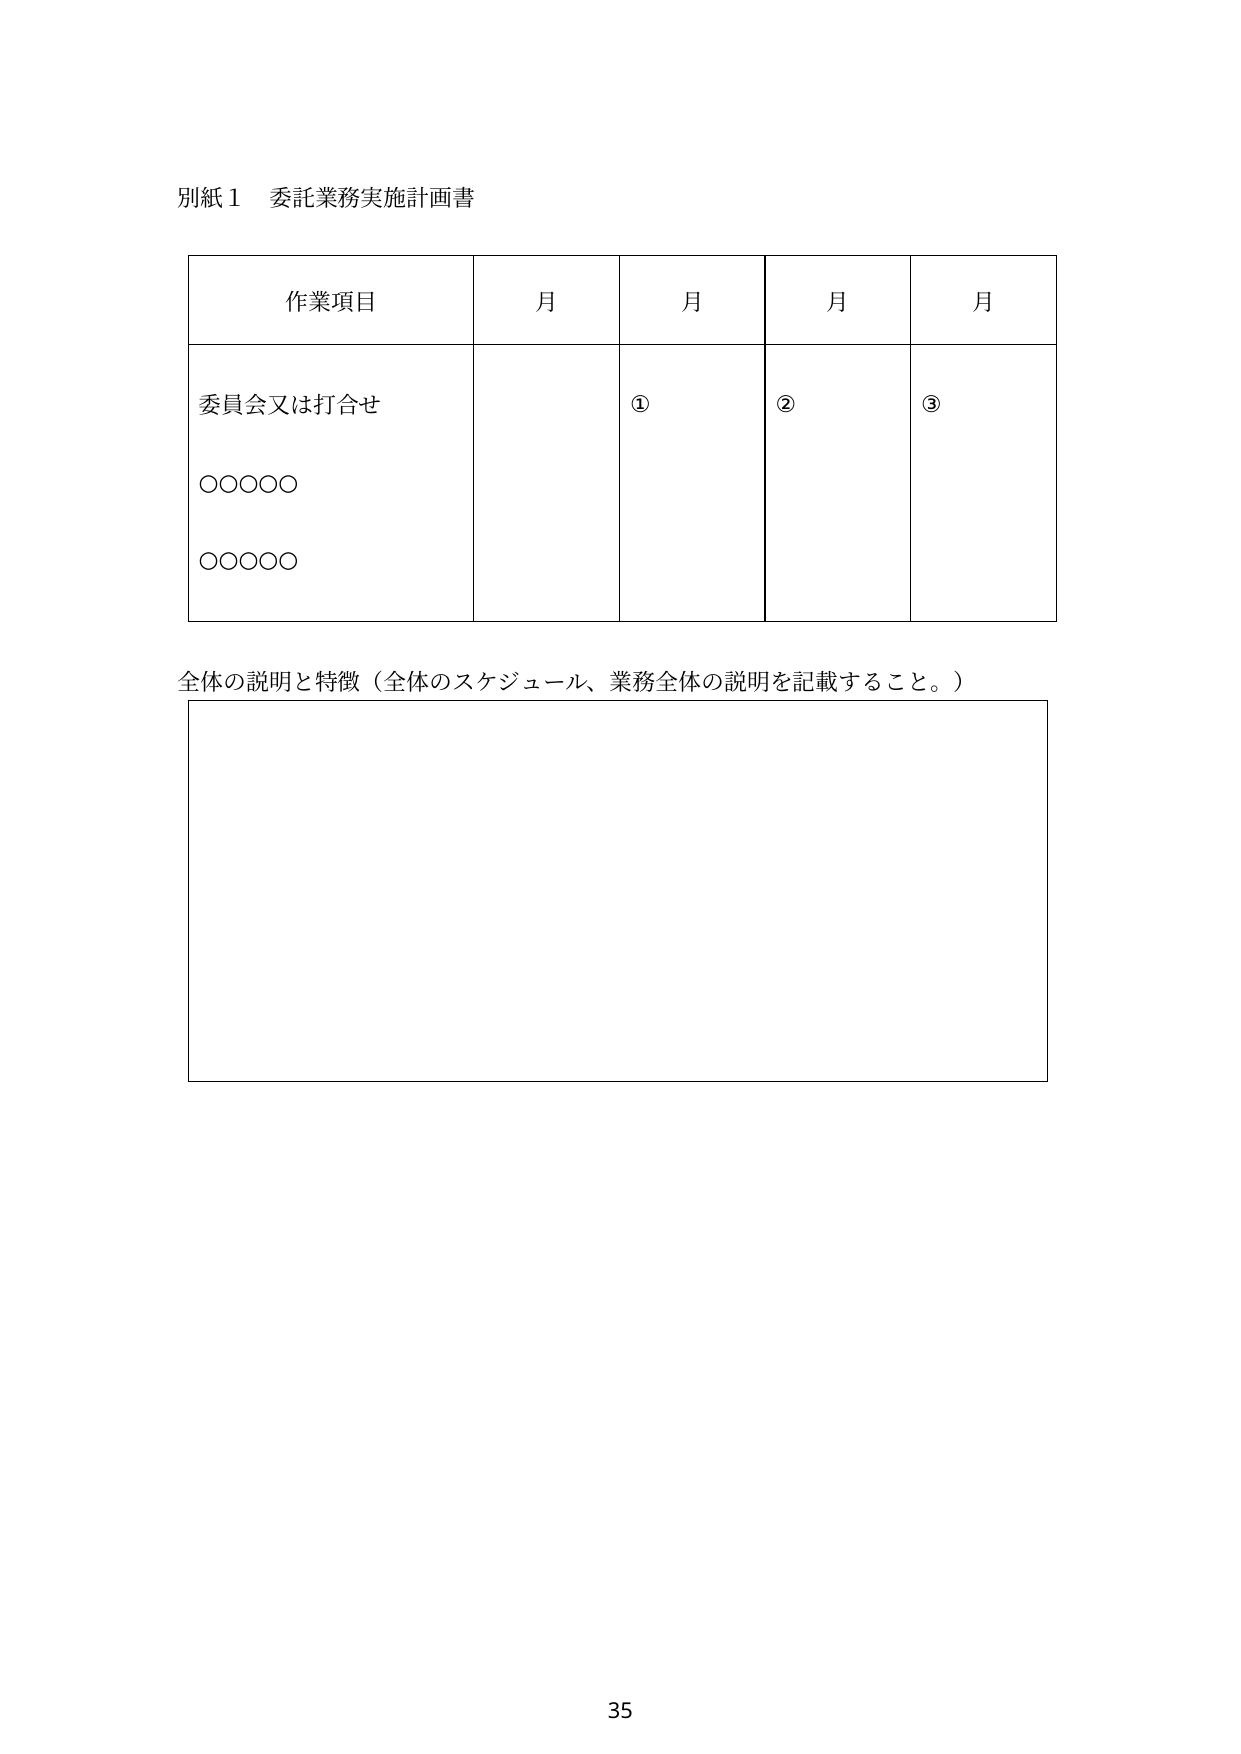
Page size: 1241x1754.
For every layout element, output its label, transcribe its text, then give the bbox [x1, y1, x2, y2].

table_header [189, 701, 1047, 1081]
table_header 月 [474, 256, 619, 344]
table_cell [620, 345, 764, 621]
table_cell [766, 345, 910, 621]
table_header 月 [911, 256, 1056, 344]
table_cell 委員会又は打合せ ○○○○○ ○○○○○ [189, 345, 473, 621]
text 全体の説明と特徴（全体のスケジュール、業務全体の説明を記載すること。） [177, 661, 1063, 700]
table_cell ③ [911, 345, 1056, 621]
text 代表者役職氏名 ○ ○ ○ ○別紙１ 委託業務実施計画書 [177, 178, 1063, 216]
table_header 作業項目 [189, 256, 473, 344]
table_header 月 [620, 256, 764, 344]
table_cell [474, 345, 619, 621]
table_header 月 [766, 256, 910, 344]
